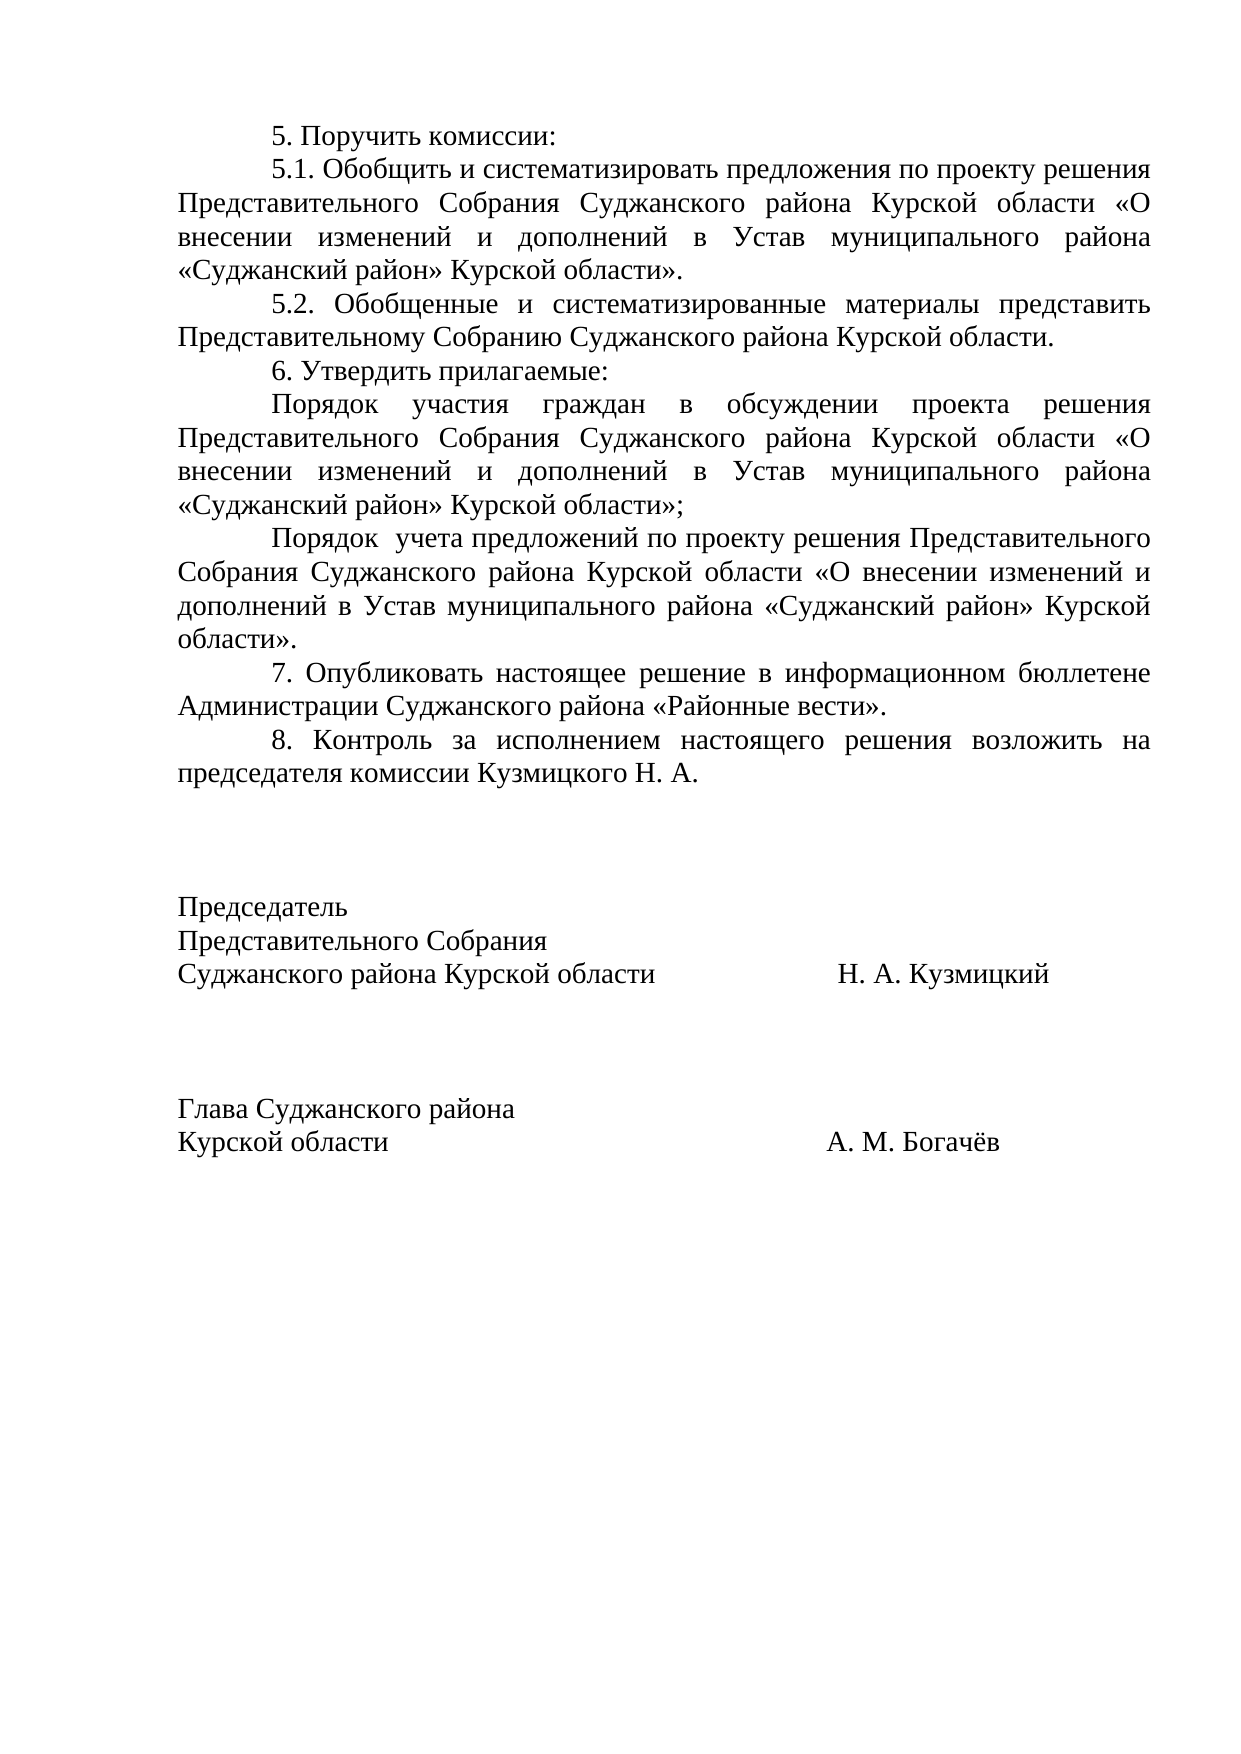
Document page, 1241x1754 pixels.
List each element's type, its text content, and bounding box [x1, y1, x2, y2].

text Суджанского района Курской области Н. А. Кузмицкий [177, 957, 1152, 990]
text Глава Суджанского района [177, 1091, 1152, 1124]
text 7. Опубликовать настоящее решение в информационном бюллетене Администрации Суджанского района «Районные вести». [177, 655, 1152, 722]
text Представительного Собрания [177, 923, 1152, 957]
text 6. Утвердить прилагаемые: [177, 353, 1152, 386]
text 5.2. Обобщенные и систематизированные материалы представить Представительному Собранию Суджанского района Курской области. [177, 286, 1152, 353]
text 5.1. Обобщить и систематизировать предложения по проекту решения Представительного Собрания Суджанского района Курской области «О внесении изменений и дополнений в Устав муниципального района «Суджанский район» Курской области». [177, 152, 1152, 286]
text 8. Контроль за исполнением настоящего решения возложить на председателя комиссии Кузмицкого Н. А. [177, 722, 1152, 789]
text Порядок участия граждан в обсуждении проекта решения Представительного Собрания Суджанского района Курской области «О внесении изменений и дополнений в Устав муниципального района «Суджанский район» Курской области»; [177, 386, 1152, 521]
text 5. Поручить комиссии: [177, 118, 1152, 152]
text Порядок учета предложений по проекту решения Представительного Собрания Суджанского района Курской области «О внесении изменений и дополнений в Устав муниципального района «Суджанский район» Курской области». [177, 521, 1152, 655]
text Председатель [177, 889, 1152, 923]
text Курской области А. М. Богачёв [177, 1124, 1152, 1158]
